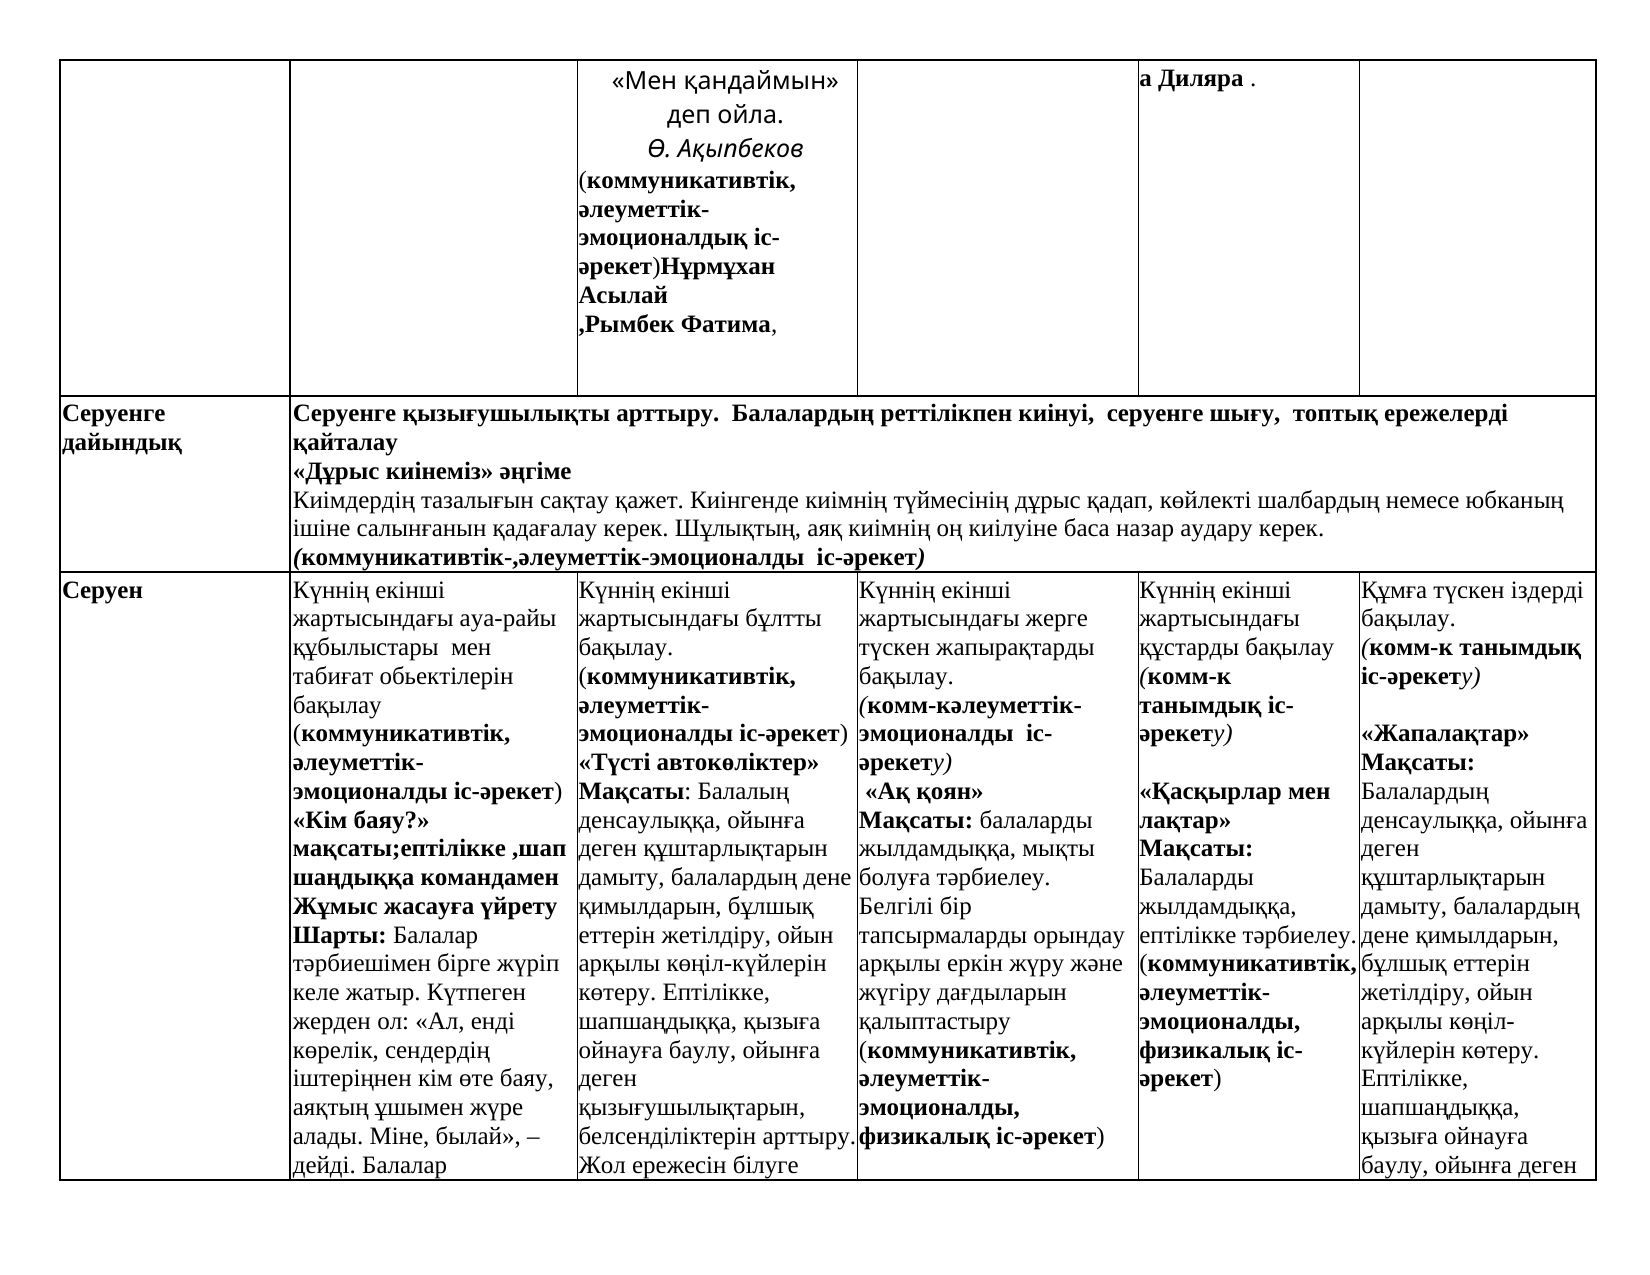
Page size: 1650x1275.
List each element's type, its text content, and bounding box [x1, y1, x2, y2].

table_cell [1360, 61, 1595, 395]
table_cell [1139, 573, 1359, 1178]
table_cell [858, 61, 1138, 395]
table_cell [858, 573, 1138, 1178]
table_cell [578, 61, 857, 395]
table_cell Серуен [61, 573, 289, 1178]
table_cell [61, 61, 289, 395]
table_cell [1139, 61, 1359, 395]
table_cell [578, 573, 857, 1178]
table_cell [1360, 573, 1595, 1178]
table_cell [291, 573, 577, 1178]
table_cell Серуенге қызығушылықты арттыру. Балалардың реттілікпен киінуі, серуенге шығу, топтық ережелерді қайталау «Дұрыс киінеміз» әңгіме Киімдердің тазалығын сақтау қажет. Киінгенде киімнің түймесінің дұрыс қадап, көйлекті шалбардың немесе юбканың ішіне салынғанын қадағалау керек. Шұлықтың, аяқ киімнің оң киілуіне баса назар аудару керек. (коммуникативтік-,әлеуметтік-эмоционалды іс-әрекет) [291, 397, 1595, 571]
table_cell Серуенге дайындық [61, 397, 289, 571]
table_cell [291, 61, 577, 395]
